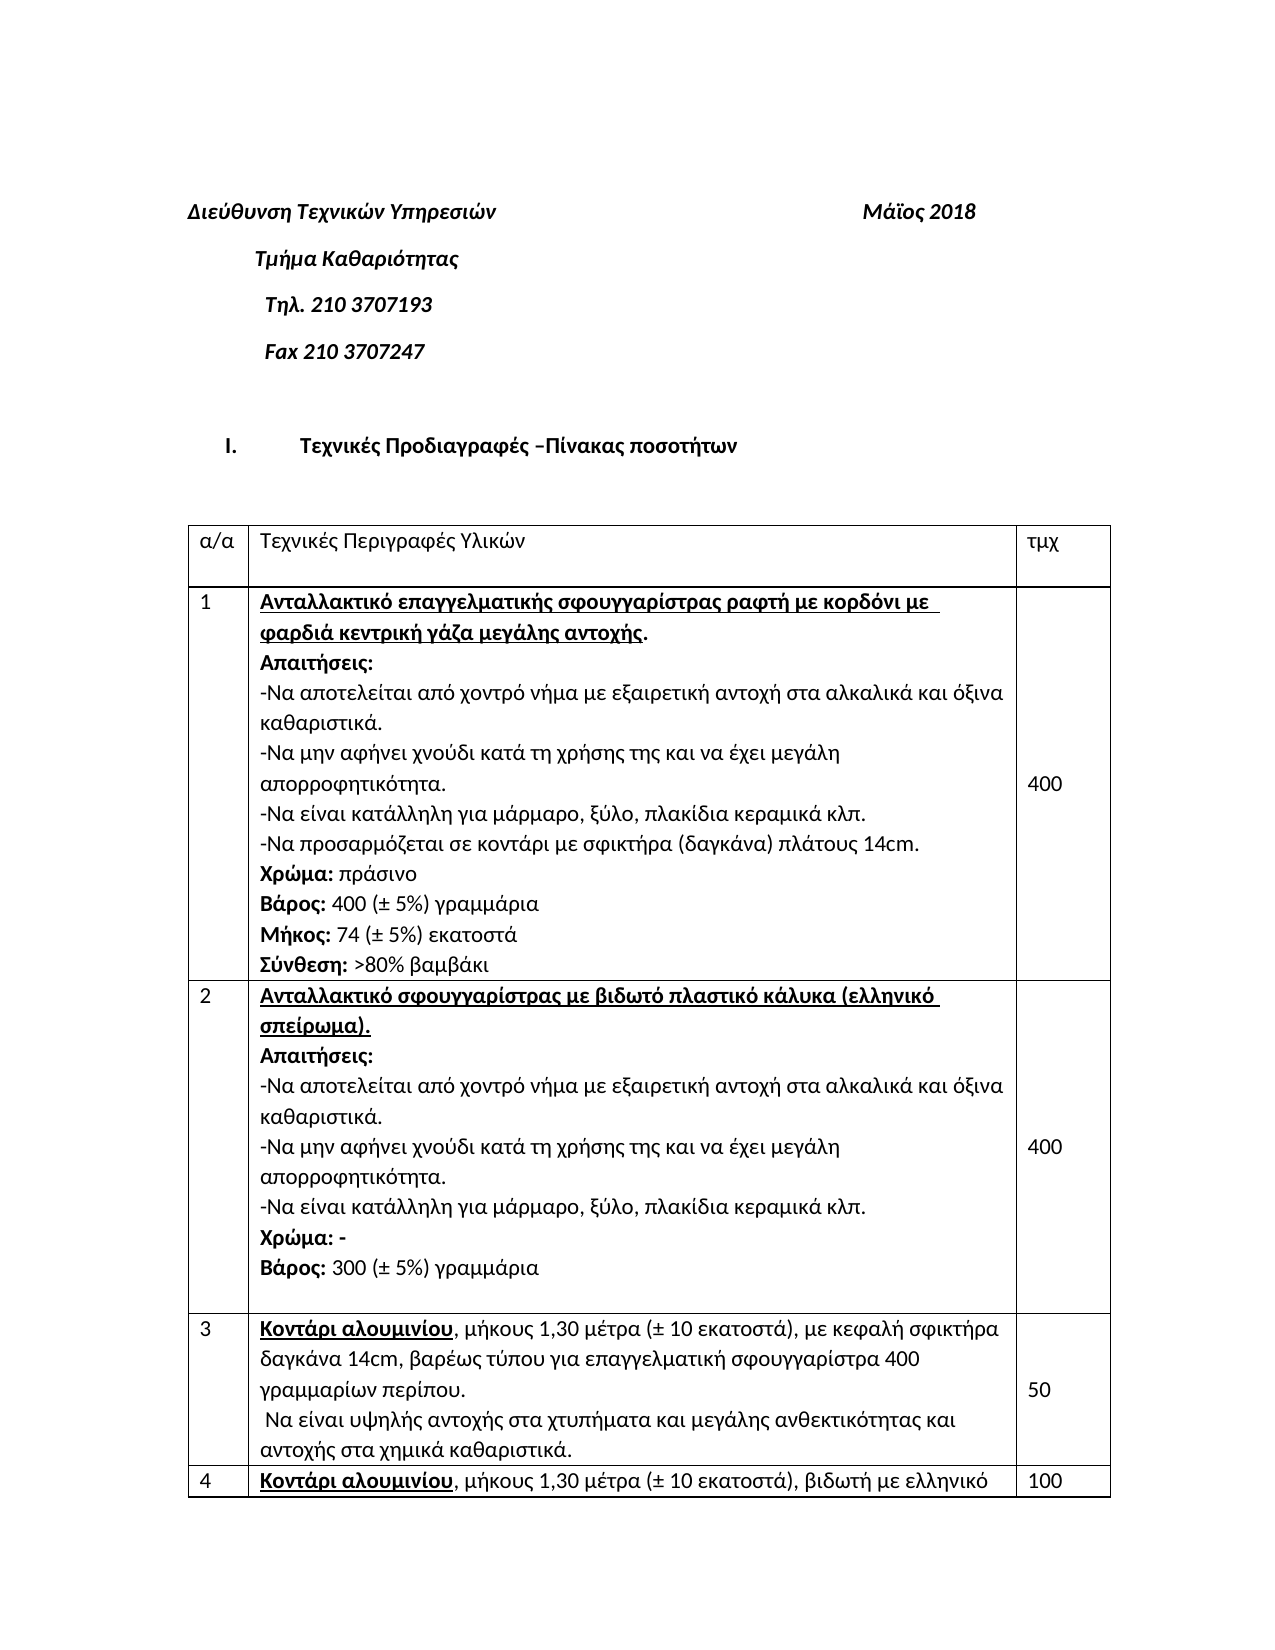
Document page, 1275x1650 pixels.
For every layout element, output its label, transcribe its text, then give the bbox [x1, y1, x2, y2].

table_cell 400 [1017, 981, 1110, 1313]
text Τμήμα Καθαριότητας [187, 244, 1087, 272]
table_cell 100 [1017, 1466, 1110, 1496]
text Fax 210 3707247 [187, 337, 1087, 366]
table_cell Ανταλλακτικό επαγγελματικής σφουγγαρίστρας ραφτή με κορδόνι με φαρδιά κεντρική γάζα μεγάλης αντοχής. Απαιτήσεις: -Να αποτελείται από χοντρό νήμα µε εξαιρετική αντοχή στα αλκαλικά και όξινα καθαριστικά. -Να µην αφήνει χνούδι κατά τη χρήσης της και να έχει μεγάλη απορροφητικότητα. -Να είναι κατάλληλη για μάρμαρο, ξύλο, πλακίδια κεραμικά κλπ. -Να προσαρμόζεται σε κοντάρι με σφικτήρα (δαγκάνα) πλάτους 14cm. Χρώμα: πράσινο Βάρος: 400 (± 5%) γραμμάρια Μήκος: 74 (± 5%) εκατοστά Σύνθεση: >80% βαμβάκι [249, 588, 1016, 980]
table_cell 4 [189, 1466, 248, 1496]
table_cell Ανταλλακτικό σφουγγαρίστρας με βιδωτό πλαστικό κάλυκα (ελληνικό σπείρωμα). Απαιτήσεις: -Να αποτελείται από χοντρό νήμα µε εξαιρετική αντοχή στα αλκαλικά και όξινα καθαριστικά. -Να µην αφήνει χνούδι κατά τη χρήσης της και να έχει μεγάλη απορροφητικότητα. -Να είναι κατάλληλη για μάρμαρο, ξύλο, πλακίδια κεραμικά κλπ. Χρώμα: - Βάρος: 300 (± 5%) γραμμάρια [249, 981, 1016, 1313]
table_header α/α [189, 526, 248, 586]
table_header τμχ [1017, 526, 1110, 586]
table_cell 400 [1017, 588, 1110, 980]
table_header Τεχνικές Περιγραφές Υλικών [249, 526, 1016, 586]
table_cell 3 [189, 1314, 248, 1465]
list Τεχνικές Προδιαγραφές –Πίνακας ποσοτήτων [225, 431, 1087, 459]
text Τηλ. 210 3707193 [187, 291, 1087, 319]
table_cell 1 [189, 588, 248, 980]
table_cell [249, 1466, 1016, 1496]
text Διεύθυνση Τεχνικών Υπηρεσιών Μάϊος 2018 [187, 197, 1087, 225]
table_cell 50 [1017, 1314, 1110, 1465]
table_cell 2 [189, 981, 248, 1313]
table_cell Κοντάρι αλουμινίου, μήκους 1,30 μέτρα (± 10 εκατοστά), με κεφαλή σφικτήρα δαγκάνα 14cm, βαρέως τύπου για επαγγελματική σφουγγαρίστρα 400 γραμμαρίων περίπου. Να είναι υψηλής αντοχής στα χτυπήματα και μεγάλης ανθεκτικότητας και αντοχής στα χημικά καθαριστικά. [249, 1314, 1016, 1465]
